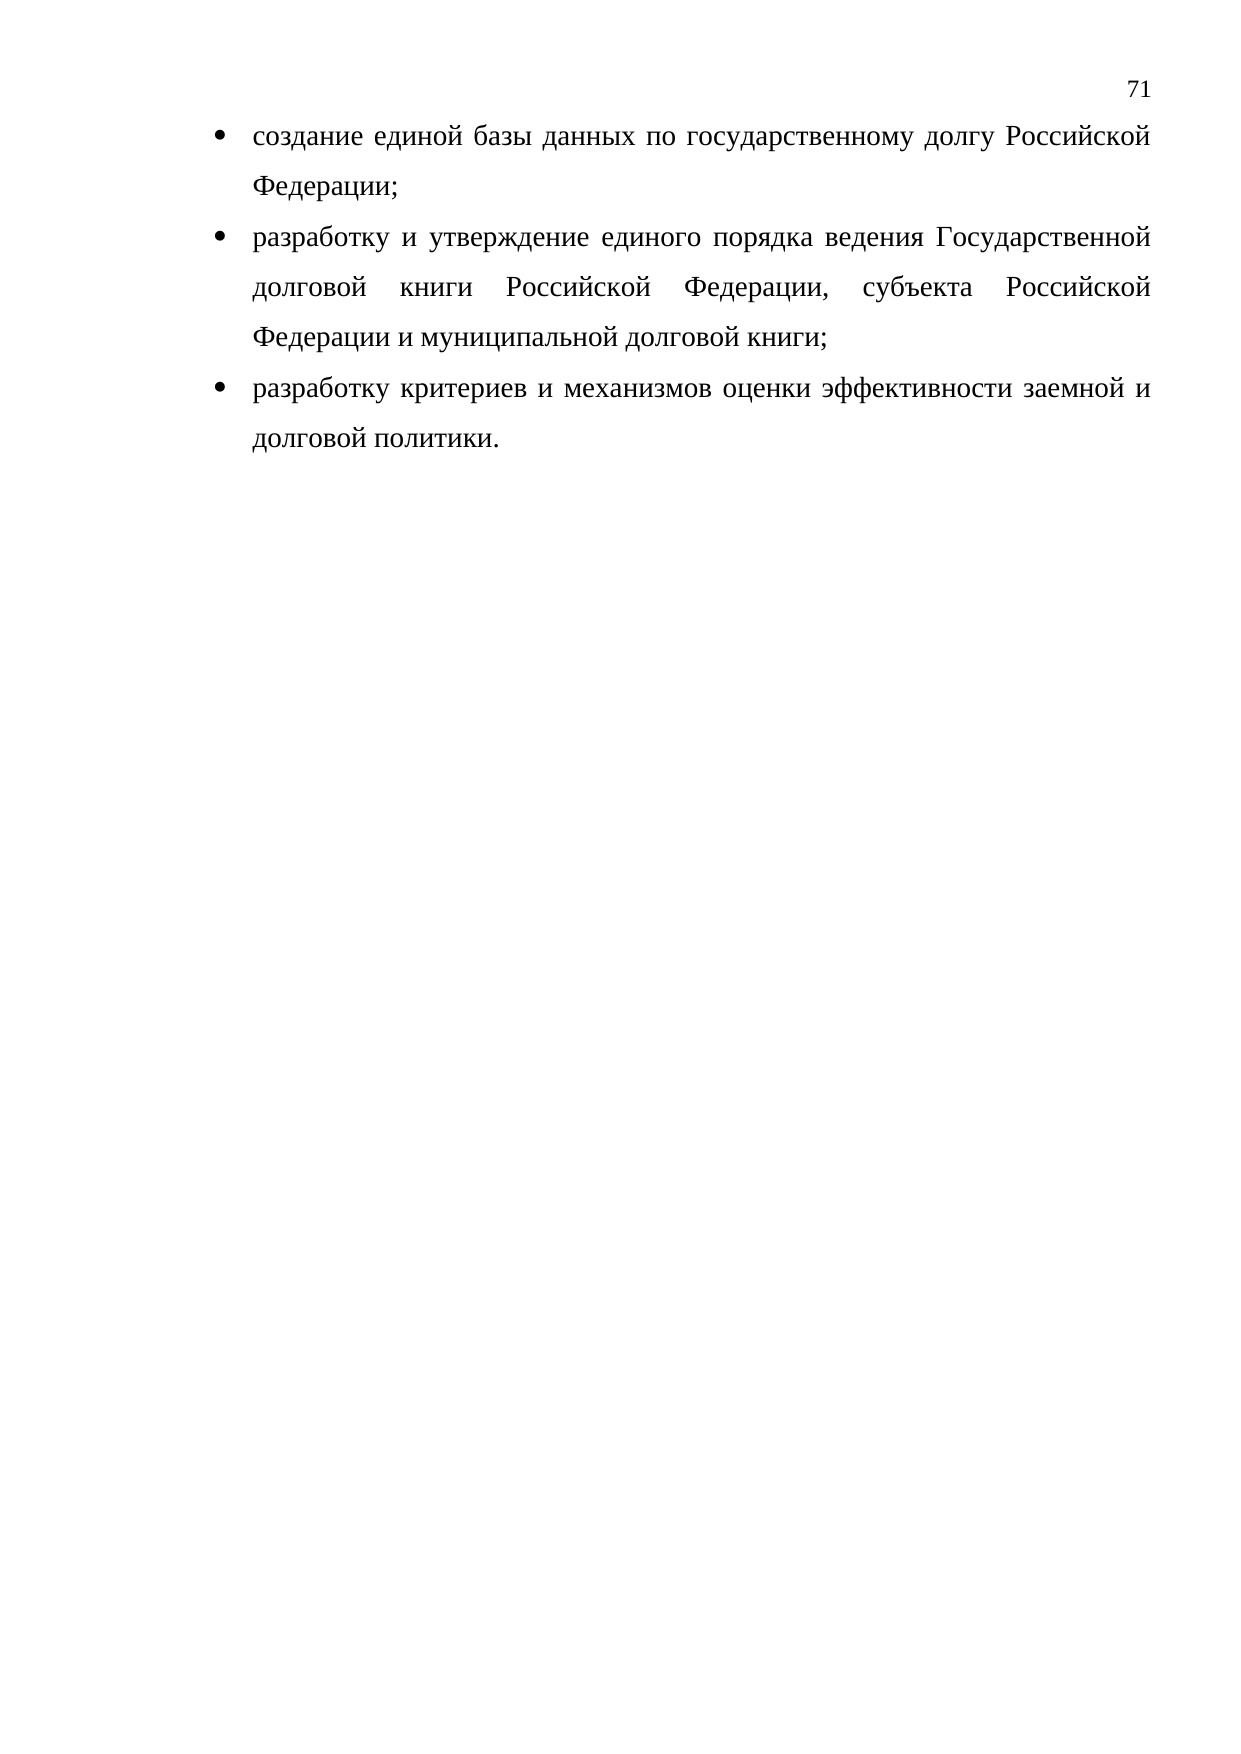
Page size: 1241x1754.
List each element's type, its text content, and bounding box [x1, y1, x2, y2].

list создание единой базы данных по государственному долгу Российской Федерации; [215, 118, 1152, 202]
list разработку критериев и механизмов оценки эффективности заемной и долговой политики. [215, 370, 1152, 454]
list разработку и утверждение единого порядка ведения Государственной долговой книги Российской Федерации, субъекта Российской Федерации и муниципальной долговой книги; [215, 219, 1152, 353]
